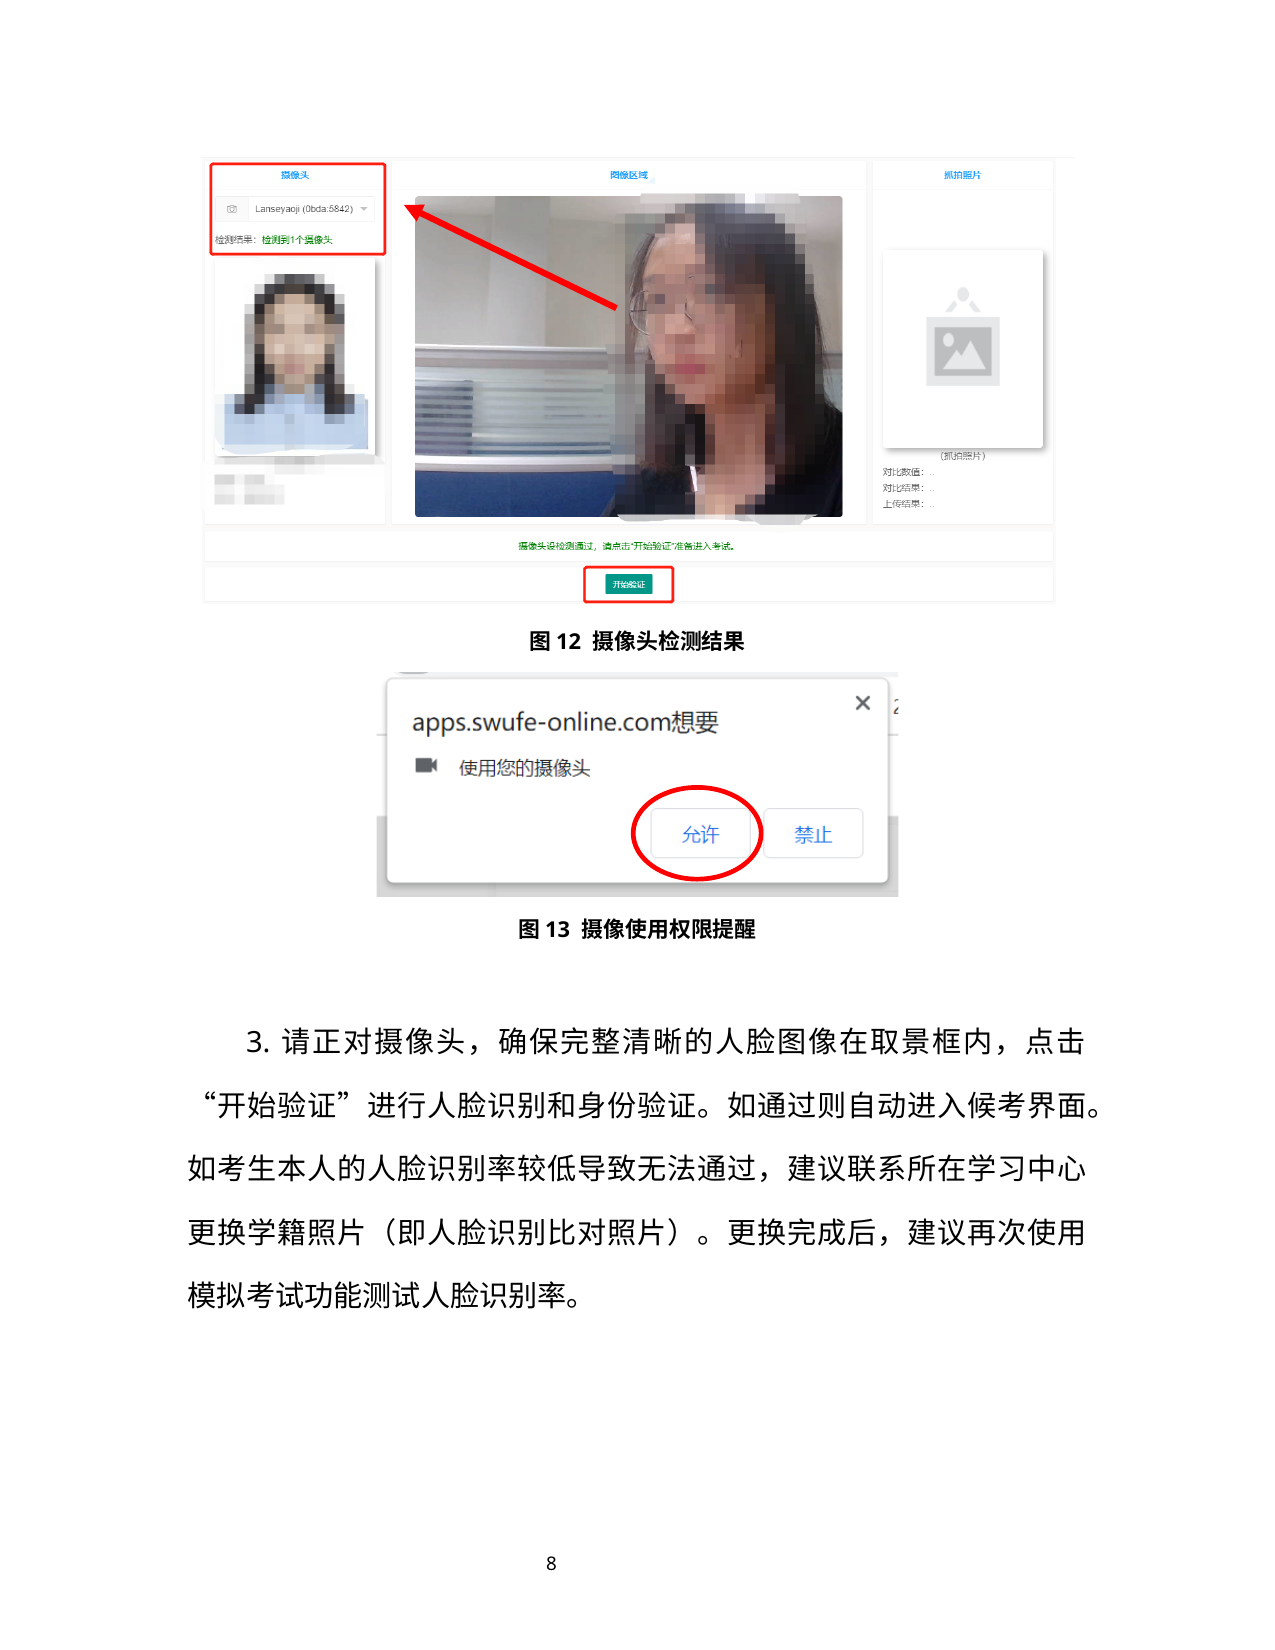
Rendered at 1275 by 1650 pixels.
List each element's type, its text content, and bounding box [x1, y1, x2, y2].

text 图13 摄像使用权限提醒 [187, 912, 1087, 944]
text 3. 请正对摄像头，确保完整清晰的人脸图像在取景框内，点击“开始验证”进行人脸识别和身份验证。如通过则自动进入候考界面。如考生本人的人脸识别率较低导致无法通过，建议联系所在学习中心更换学籍照片（即人脸识别比对照片）。更换完成后，建议再次使用模拟考试功能测试人脸识别率。 [187, 1019, 1087, 1315]
text 图12 摄像头检测结果 [187, 624, 1087, 656]
picture [200, 150, 1075, 610]
picture [376, 672, 899, 897]
